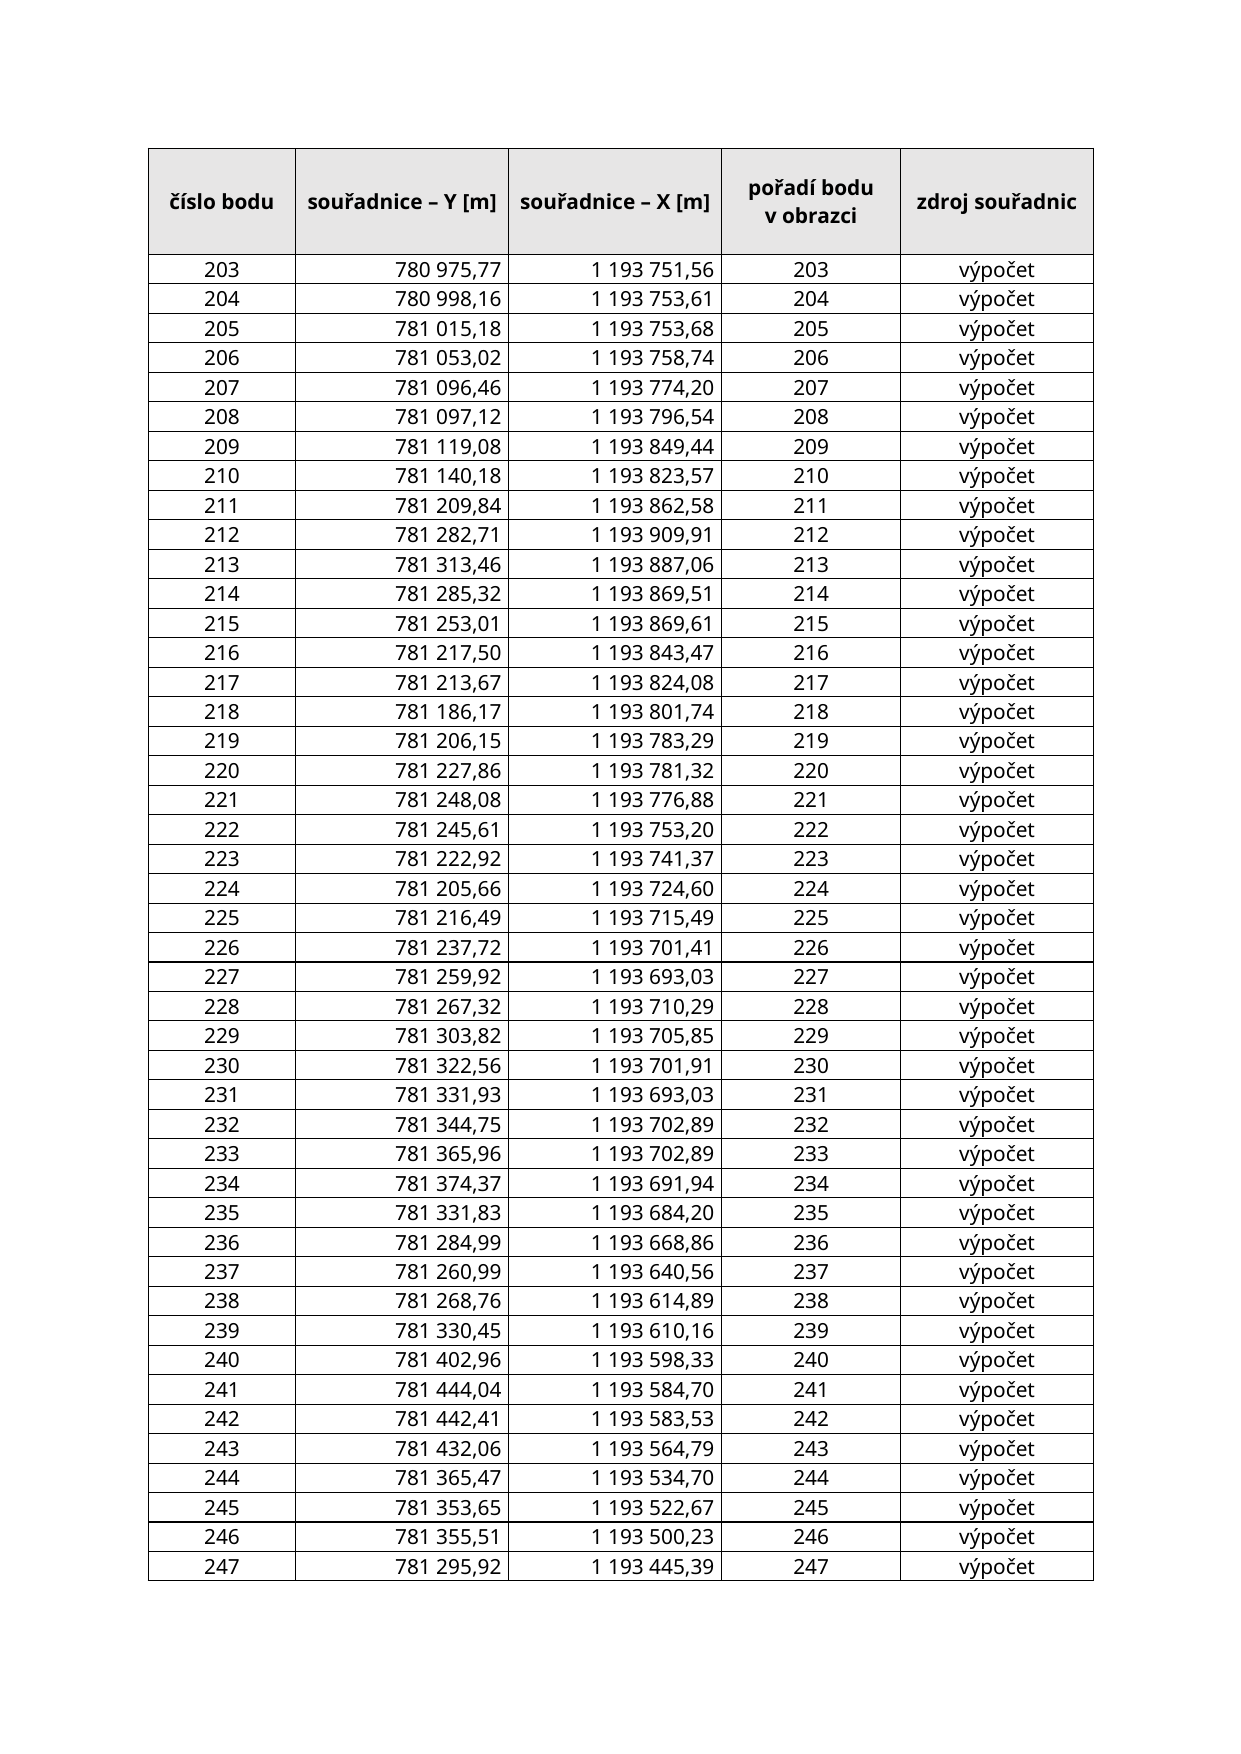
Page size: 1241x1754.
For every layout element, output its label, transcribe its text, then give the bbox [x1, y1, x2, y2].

table_cell 236 [722, 1228, 900, 1256]
table_cell 230 [149, 1051, 295, 1079]
table_cell 240 [149, 1346, 295, 1374]
table_cell 781 119,08 [296, 432, 508, 460]
table_cell 1 193 684,20 [509, 1198, 721, 1227]
table_cell 1 193 640,56 [509, 1257, 721, 1286]
table_cell výpočet [901, 1139, 1093, 1168]
table_cell 781 209,84 [296, 491, 508, 519]
table_cell 781 365,96 [296, 1139, 508, 1168]
table_cell 781 353,65 [296, 1493, 508, 1521]
table_header zdroj souřadnic [901, 149, 1093, 254]
table_cell výpočet [901, 1080, 1093, 1109]
table_cell výpočet [901, 1493, 1093, 1521]
table_cell 240 [722, 1346, 900, 1374]
table_cell výpočet [901, 1523, 1093, 1551]
table_cell 781 374,37 [296, 1169, 508, 1197]
table_cell výpočet [901, 314, 1093, 342]
table_cell výpočet [901, 402, 1093, 431]
table_cell 1 193 776,88 [509, 786, 721, 814]
table_cell 233 [149, 1139, 295, 1168]
table_cell 229 [149, 1021, 295, 1050]
table_cell 781 295,92 [296, 1552, 508, 1580]
table_cell 244 [722, 1464, 900, 1492]
table_cell 235 [149, 1198, 295, 1227]
table_cell 239 [722, 1316, 900, 1344]
table_cell 205 [722, 314, 900, 342]
table_cell 1 193 824,08 [509, 668, 721, 696]
table_cell 1 193 584,70 [509, 1375, 721, 1403]
table_cell 220 [149, 756, 295, 784]
table_cell 1 193 534,70 [509, 1464, 721, 1492]
table_cell výpočet [901, 343, 1093, 372]
table_cell 247 [722, 1552, 900, 1580]
table_cell 223 [722, 845, 900, 873]
table_header číslo bodu [149, 149, 295, 254]
table_cell 231 [149, 1080, 295, 1109]
table_cell 213 [722, 550, 900, 578]
table_cell 225 [149, 904, 295, 932]
table_cell výpočet [901, 874, 1093, 902]
table_cell 209 [149, 432, 295, 460]
table_cell výpočet [901, 638, 1093, 667]
table_cell 781 402,96 [296, 1346, 508, 1374]
table_cell 205 [149, 314, 295, 342]
table_cell 781 267,32 [296, 992, 508, 1020]
table_cell 781 444,04 [296, 1375, 508, 1403]
table_cell 211 [149, 491, 295, 519]
table_cell 1 193 823,57 [509, 461, 721, 490]
table_cell 781 096,46 [296, 373, 508, 401]
table_cell 222 [149, 815, 295, 843]
table_cell 204 [149, 284, 295, 313]
table_cell 781 260,99 [296, 1257, 508, 1286]
table_cell 781 140,18 [296, 461, 508, 490]
table_cell 781 222,92 [296, 845, 508, 873]
table_cell 210 [149, 461, 295, 490]
table_cell 1 193 753,68 [509, 314, 721, 342]
table_cell 219 [722, 727, 900, 755]
table_cell 1 193 583,53 [509, 1405, 721, 1433]
table_header souřadnice – X [m] [509, 149, 721, 254]
table_cell 1 193 445,39 [509, 1552, 721, 1580]
table_cell 215 [149, 609, 295, 637]
table_cell 207 [149, 373, 295, 401]
table_cell 243 [722, 1434, 900, 1462]
table_cell 1 193 693,03 [509, 963, 721, 991]
table_header pořadí bodu v obrazci [722, 149, 900, 254]
table_cell výpočet [901, 727, 1093, 755]
table_cell 780 998,16 [296, 284, 508, 313]
table_cell 781 285,32 [296, 579, 508, 608]
table_cell výpočet [901, 1316, 1093, 1344]
table_cell výpočet [901, 609, 1093, 637]
table_cell 209 [722, 432, 900, 460]
table_cell 1 193 796,54 [509, 402, 721, 431]
table_cell 781 344,75 [296, 1110, 508, 1138]
table_cell 217 [149, 668, 295, 696]
table_cell 237 [149, 1257, 295, 1286]
table_cell 245 [149, 1493, 295, 1521]
table_cell 1 193 500,23 [509, 1523, 721, 1551]
table_cell výpočet [901, 550, 1093, 578]
table_cell 204 [722, 284, 900, 313]
table_cell 230 [722, 1051, 900, 1079]
table_cell 235 [722, 1198, 900, 1227]
table_cell 781 053,02 [296, 343, 508, 372]
table_cell 781 245,61 [296, 815, 508, 843]
table_cell 232 [149, 1110, 295, 1138]
table_cell 781 282,71 [296, 520, 508, 549]
table_cell 781 237,72 [296, 933, 508, 961]
table_cell 208 [722, 402, 900, 431]
table_cell 781 097,12 [296, 402, 508, 431]
table_cell 781 253,01 [296, 609, 508, 637]
table_cell 224 [722, 874, 900, 902]
table_cell 1 193 702,89 [509, 1139, 721, 1168]
table_cell 781 259,92 [296, 963, 508, 991]
table_cell 208 [149, 402, 295, 431]
table_cell 781 268,76 [296, 1287, 508, 1315]
table_cell 1 193 614,89 [509, 1287, 721, 1315]
table_cell 781 331,93 [296, 1080, 508, 1109]
table_cell 226 [722, 933, 900, 961]
table_cell výpočet [901, 1257, 1093, 1286]
table_cell výpočet [901, 1169, 1093, 1197]
table_cell výpočet [901, 1021, 1093, 1050]
table_cell 234 [149, 1169, 295, 1197]
table_cell 1 193 774,20 [509, 373, 721, 401]
table_cell 236 [149, 1228, 295, 1256]
table_cell výpočet [901, 432, 1093, 460]
table_cell 781 331,83 [296, 1198, 508, 1227]
table_cell 227 [722, 963, 900, 991]
table_cell 242 [722, 1405, 900, 1433]
table_cell výpočet [901, 815, 1093, 843]
table_cell výpočet [901, 992, 1093, 1020]
table_cell 203 [149, 255, 295, 283]
table_cell 214 [722, 579, 900, 608]
table_cell výpočet [901, 284, 1093, 313]
table_cell 1 193 668,86 [509, 1228, 721, 1256]
table_cell 241 [722, 1375, 900, 1403]
table_cell 244 [149, 1464, 295, 1492]
table_cell 243 [149, 1434, 295, 1462]
table_cell výpočet [901, 697, 1093, 726]
table_cell 1 193 724,60 [509, 874, 721, 902]
table_cell 206 [722, 343, 900, 372]
table_cell 1 193 598,33 [509, 1346, 721, 1374]
table_cell výpočet [901, 520, 1093, 549]
table_cell 238 [149, 1287, 295, 1315]
table_cell výpočet [901, 1434, 1093, 1462]
table_cell 781 217,50 [296, 638, 508, 667]
table_cell výpočet [901, 1552, 1093, 1580]
table_cell 246 [722, 1523, 900, 1551]
table_cell 1 193 564,79 [509, 1434, 721, 1462]
table_cell 237 [722, 1257, 900, 1286]
table_cell výpočet [901, 1405, 1093, 1433]
table_cell 781 284,99 [296, 1228, 508, 1256]
table_cell 781 216,49 [296, 904, 508, 932]
table_cell 1 193 753,61 [509, 284, 721, 313]
table_cell 210 [722, 461, 900, 490]
table_cell 781 248,08 [296, 786, 508, 814]
table_cell 239 [149, 1316, 295, 1344]
table_cell 781 213,67 [296, 668, 508, 696]
table_cell 206 [149, 343, 295, 372]
table_cell 241 [149, 1375, 295, 1403]
table_cell 233 [722, 1139, 900, 1168]
table_cell 231 [722, 1080, 900, 1109]
table_cell 232 [722, 1110, 900, 1138]
table_cell výpočet [901, 1287, 1093, 1315]
table_cell 781 330,45 [296, 1316, 508, 1344]
table_cell 221 [722, 786, 900, 814]
table_cell 1 193 869,51 [509, 579, 721, 608]
table_cell 211 [722, 491, 900, 519]
table_cell 217 [722, 668, 900, 696]
table_cell výpočet [901, 668, 1093, 696]
table_cell 781 015,18 [296, 314, 508, 342]
table_cell výpočet [901, 1464, 1093, 1492]
table_cell 234 [722, 1169, 900, 1197]
table_cell 247 [149, 1552, 295, 1580]
table_cell 213 [149, 550, 295, 578]
table_cell výpočet [901, 579, 1093, 608]
table_cell výpočet [901, 904, 1093, 932]
table_cell 225 [722, 904, 900, 932]
table_cell 220 [722, 756, 900, 784]
table_cell 216 [149, 638, 295, 667]
table_cell 203 [722, 255, 900, 283]
table_cell 781 186,17 [296, 697, 508, 726]
table_cell výpočet [901, 1198, 1093, 1227]
table_cell 229 [722, 1021, 900, 1050]
table_cell výpočet [901, 963, 1093, 991]
table_cell 781 355,51 [296, 1523, 508, 1551]
table_cell 781 313,46 [296, 550, 508, 578]
table_cell výpočet [901, 1051, 1093, 1079]
table_cell 1 193 862,58 [509, 491, 721, 519]
table_cell 228 [149, 992, 295, 1020]
table_cell 1 193 849,44 [509, 432, 721, 460]
table_cell 1 193 705,85 [509, 1021, 721, 1050]
table_cell výpočet [901, 845, 1093, 873]
table_cell výpočet [901, 491, 1093, 519]
table_cell 212 [722, 520, 900, 549]
table_cell výpočet [901, 1375, 1093, 1403]
table_cell 780 975,77 [296, 255, 508, 283]
table_cell 781 227,86 [296, 756, 508, 784]
table_cell výpočet [901, 255, 1093, 283]
table_cell 212 [149, 520, 295, 549]
table_cell 227 [149, 963, 295, 991]
table_cell 1 193 909,91 [509, 520, 721, 549]
table_cell 1 193 869,61 [509, 609, 721, 637]
table_cell 1 193 751,56 [509, 255, 721, 283]
table_cell výpočet [901, 373, 1093, 401]
table_cell 781 205,66 [296, 874, 508, 902]
table_cell výpočet [901, 786, 1093, 814]
table_cell výpočet [901, 461, 1093, 490]
table_cell výpočet [901, 1346, 1093, 1374]
table_cell 1 193 691,94 [509, 1169, 721, 1197]
table_cell 781 322,56 [296, 1051, 508, 1079]
table_cell 215 [722, 609, 900, 637]
table_cell 1 193 693,03 [509, 1080, 721, 1109]
table_cell 781 365,47 [296, 1464, 508, 1492]
table_cell 1 193 801,74 [509, 697, 721, 726]
table_cell 216 [722, 638, 900, 667]
table_cell 781 206,15 [296, 727, 508, 755]
table_cell 1 193 702,89 [509, 1110, 721, 1138]
table_cell 218 [149, 697, 295, 726]
table_cell 238 [722, 1287, 900, 1315]
table_cell 224 [149, 874, 295, 902]
table_cell 1 193 741,37 [509, 845, 721, 873]
table_cell 1 193 715,49 [509, 904, 721, 932]
table_cell 1 193 753,20 [509, 815, 721, 843]
table_cell 1 193 843,47 [509, 638, 721, 667]
table_cell 1 193 710,29 [509, 992, 721, 1020]
table_cell výpočet [901, 933, 1093, 961]
table_cell 246 [149, 1523, 295, 1551]
table_cell výpočet [901, 1110, 1093, 1138]
table_cell 214 [149, 579, 295, 608]
table_cell 1 193 610,16 [509, 1316, 721, 1344]
table_cell 223 [149, 845, 295, 873]
table_cell 781 303,82 [296, 1021, 508, 1050]
table_cell 218 [722, 697, 900, 726]
table_header souřadnice – Y [m] [296, 149, 508, 254]
table_cell 228 [722, 992, 900, 1020]
table_cell 222 [722, 815, 900, 843]
table_cell 1 193 522,67 [509, 1493, 721, 1521]
table_cell 1 193 887,06 [509, 550, 721, 578]
table_cell 245 [722, 1493, 900, 1521]
table_cell 1 193 701,41 [509, 933, 721, 961]
table_cell 219 [149, 727, 295, 755]
table_cell 781 442,41 [296, 1405, 508, 1433]
table_cell 207 [722, 373, 900, 401]
table_cell 221 [149, 786, 295, 814]
table_cell 226 [149, 933, 295, 961]
table_cell 781 432,06 [296, 1434, 508, 1462]
table_cell 1 193 701,91 [509, 1051, 721, 1079]
table_cell 242 [149, 1405, 295, 1433]
table_cell 1 193 758,74 [509, 343, 721, 372]
table_cell 1 193 783,29 [509, 727, 721, 755]
table_cell 1 193 781,32 [509, 756, 721, 784]
table_cell výpočet [901, 1228, 1093, 1256]
table_cell výpočet [901, 756, 1093, 784]
